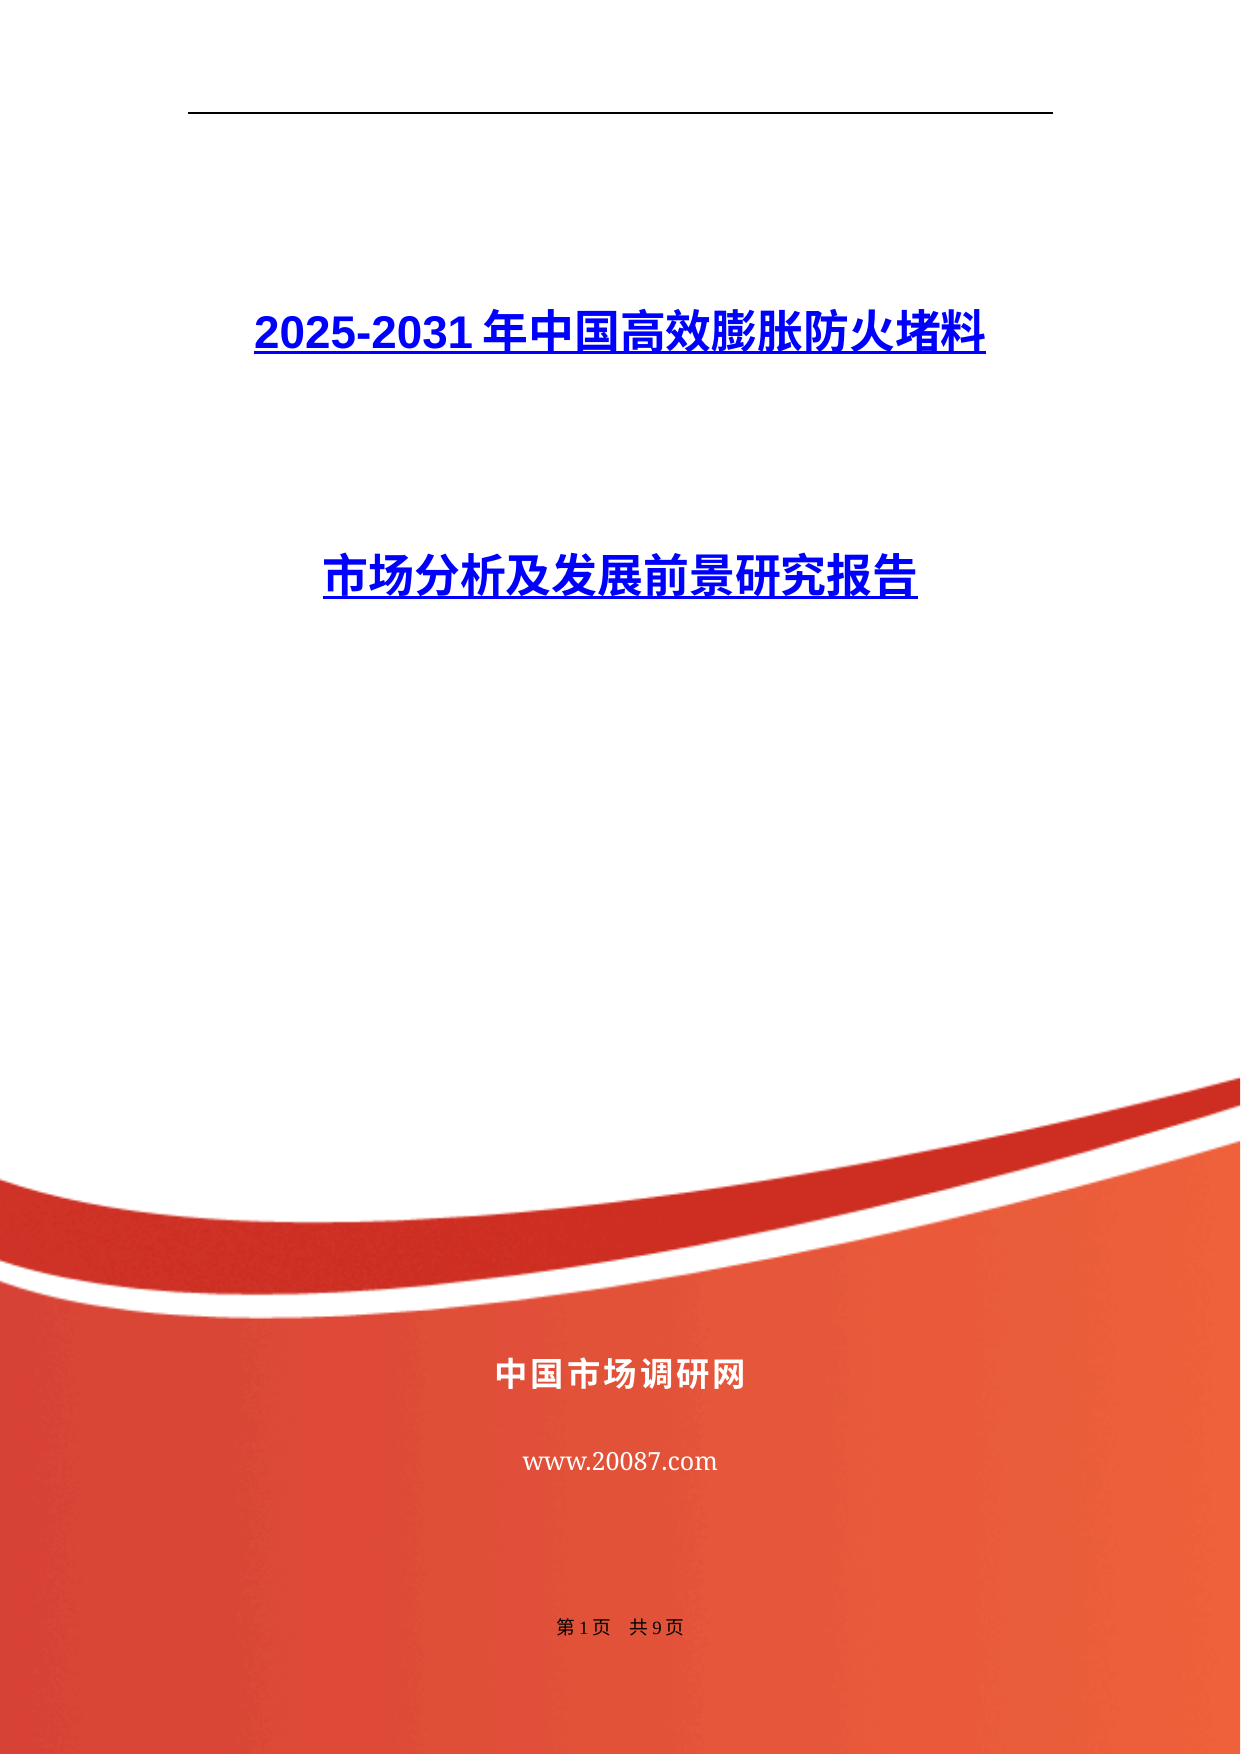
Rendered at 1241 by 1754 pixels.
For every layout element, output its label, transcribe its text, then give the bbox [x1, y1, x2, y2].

text www.20087.com [187, 1428, 1053, 1493]
table_header 2025-2031年中国高效膨胀防火堵料市场分析及发展前景研究报告 [188, 207, 1053, 773]
picture [0, 1006, 1241, 1754]
subtitle 中国市场调研网 [187, 1339, 1053, 1404]
